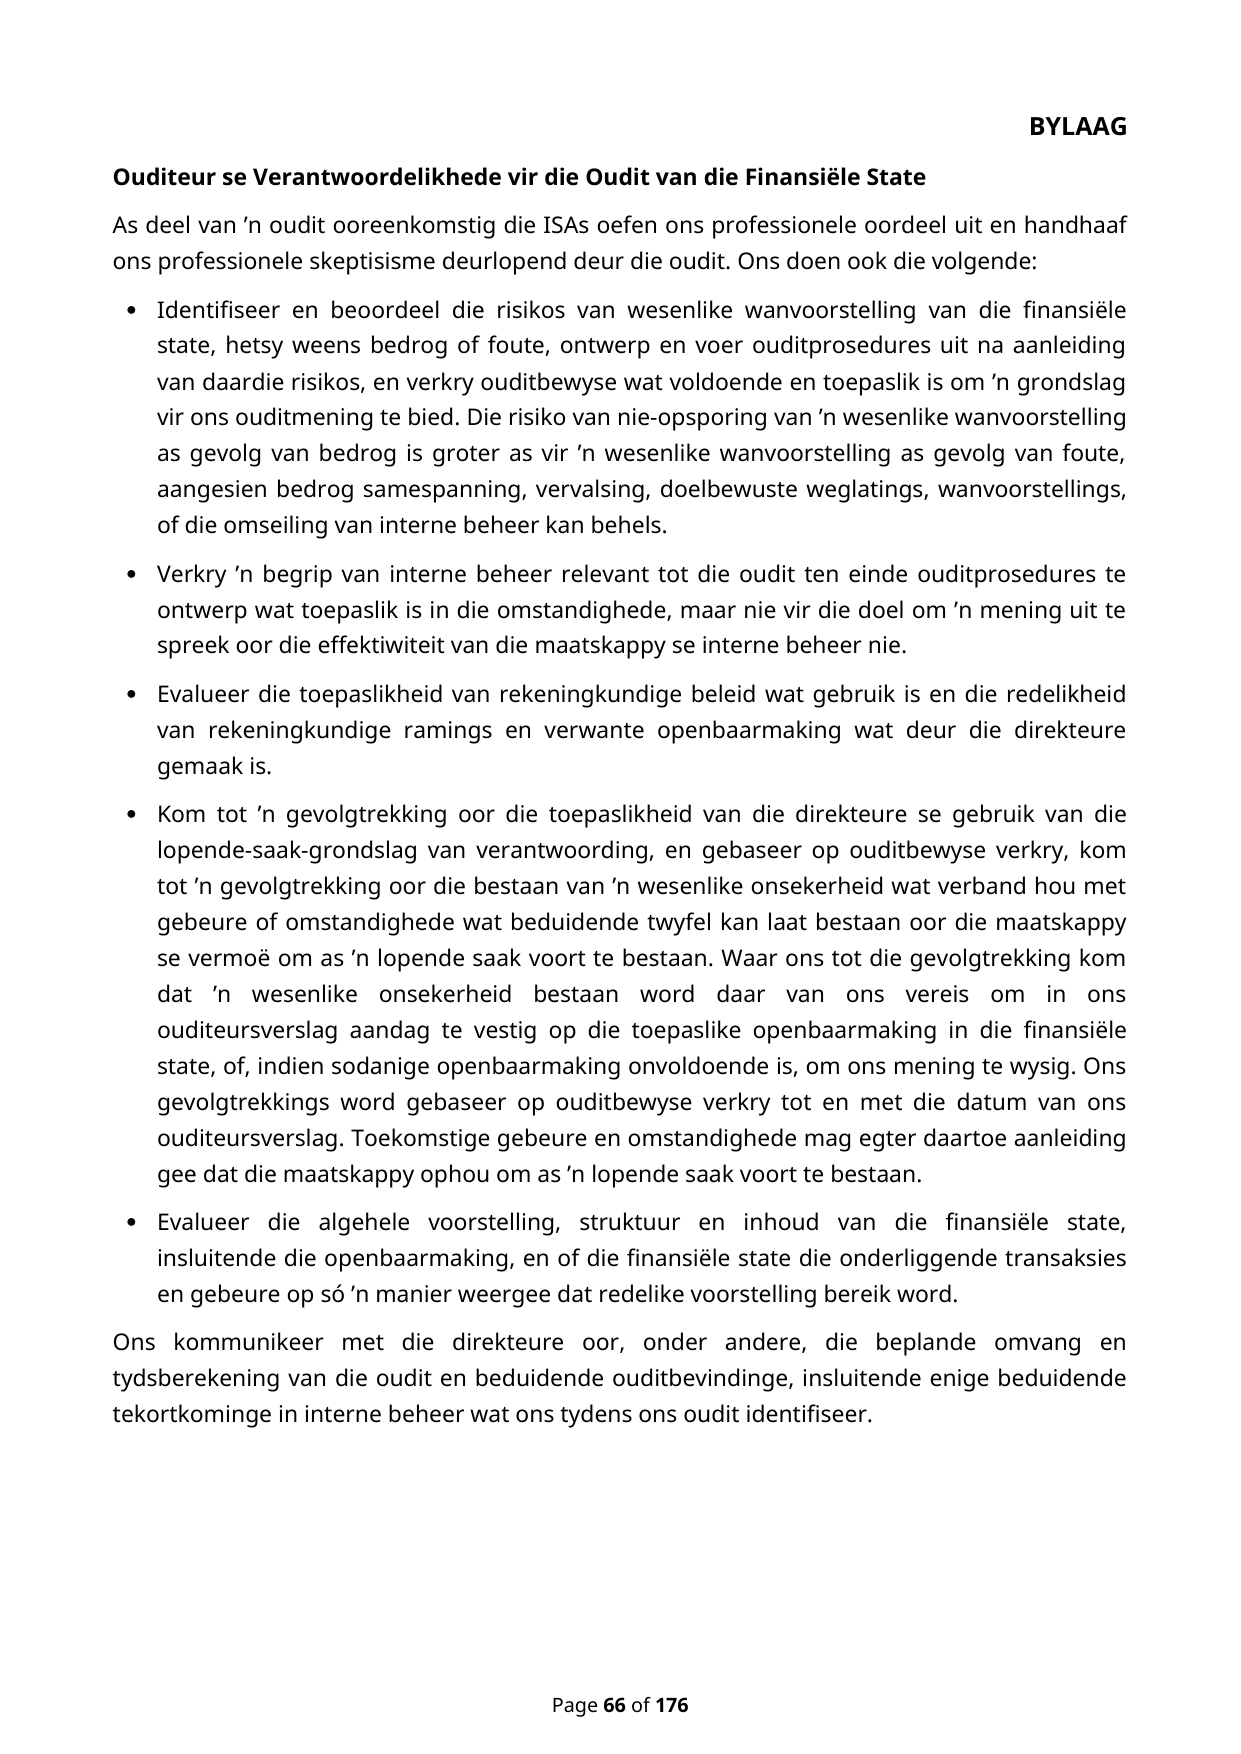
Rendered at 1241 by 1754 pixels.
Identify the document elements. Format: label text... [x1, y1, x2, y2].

list Identifiseer en beoordeel die risikos van wesenlike wanvoorstelling van die finansiële state, hetsy weens bedrog of foute, ontwerp en voer ouditprosedures uit na aanleiding van daardie risikos, en verkry ouditbewyse wat voldoende en toepaslik is om ’n grondslag vir ons ouditmening te bied. Die risiko van nie-opsporing van ’n wesenlike wanvoorstelling as gevolg van bedrog is groter as vir ’n wesenlike wanvoorstelling as gevolg van foute, aangesien bedrog samespanning, vervalsing, doelbewuste weglatings, wanvoorstellings, of die omseiling van interne beheer kan behels. [127, 293, 1128, 540]
text BYLAAG [150, 109, 1128, 143]
list Kom tot ’n gevolgtrekking oor die toepaslikheid van die direkteure se gebruik van die lopende-saak-grondslag van verantwoording, en gebaseer op ouditbewyse verkry, kom tot ’n gevolgtrekking oor die bestaan van ’n wesenlike onsekerheid wat verband hou met gebeure of omstandighede wat beduidende twyfel kan laat bestaan oor die maatskappy se vermoë om as ’n lopende saak voort te bestaan. Waar ons tot die gevolgtrekking kom dat ’n wesenlike onsekerheid bestaan word daar van ons vereis om in ons ouditeursverslag aandag te vestig op die toepaslike openbaarmaking in die finansiële state, of, indien sodanige openbaarmaking onvoldoende is, om ons mening te wysig. Ons gevolgtrekkings word gebaseer op ouditbewyse verkry tot en met die datum van ons ouditeursverslag. Toekomstige gebeure en omstandighede mag egter daartoe aanleiding gee dat die maatskappy ophou om as ’n lopende saak voort te bestaan. [127, 798, 1128, 1189]
text Ouditeur se Verantwoordelikhede vir die Oudit van die Finansiële State [112, 161, 1128, 192]
list Verkry ’n begrip van interne beheer relevant tot die oudit ten einde ouditprosedures te ontwerp wat toepaslik is in die omstandighede, maar nie vir die doel om ’n mening uit te spreek oor die effektiwiteit van die maatskappy se interne beheer nie. [127, 558, 1128, 661]
text Ons kommunikeer met die direkteure oor, onder andere, die beplande omvang en tydsberekening van die oudit en beduidende ouditbevindinge, insluitende enige beduidende tekortkominge in interne beheer wat ons tydens ons oudit identifiseer. [112, 1326, 1128, 1429]
list Evalueer die algehele voorstelling, struktuur en inhoud van die finansiële state, insluitende die openbaarmaking, en of die finansiële state die onderliggende transaksies en gebeure op só ’n manier weergee dat redelike voorstelling bereik word. [127, 1206, 1128, 1309]
text As deel van ’n oudit ooreenkomstig die ISAs oefen ons professionele oordeel uit en handhaaf ons professionele skeptisisme deurlopend deur die oudit. Ons doen ook die volgende: [112, 209, 1128, 276]
list Evalueer die toepaslikheid van rekeningkundige beleid wat gebruik is en die redelikheid van rekeningkundige ramings en verwante openbaarmaking wat deur die direkteure gemaak is. [127, 678, 1128, 781]
